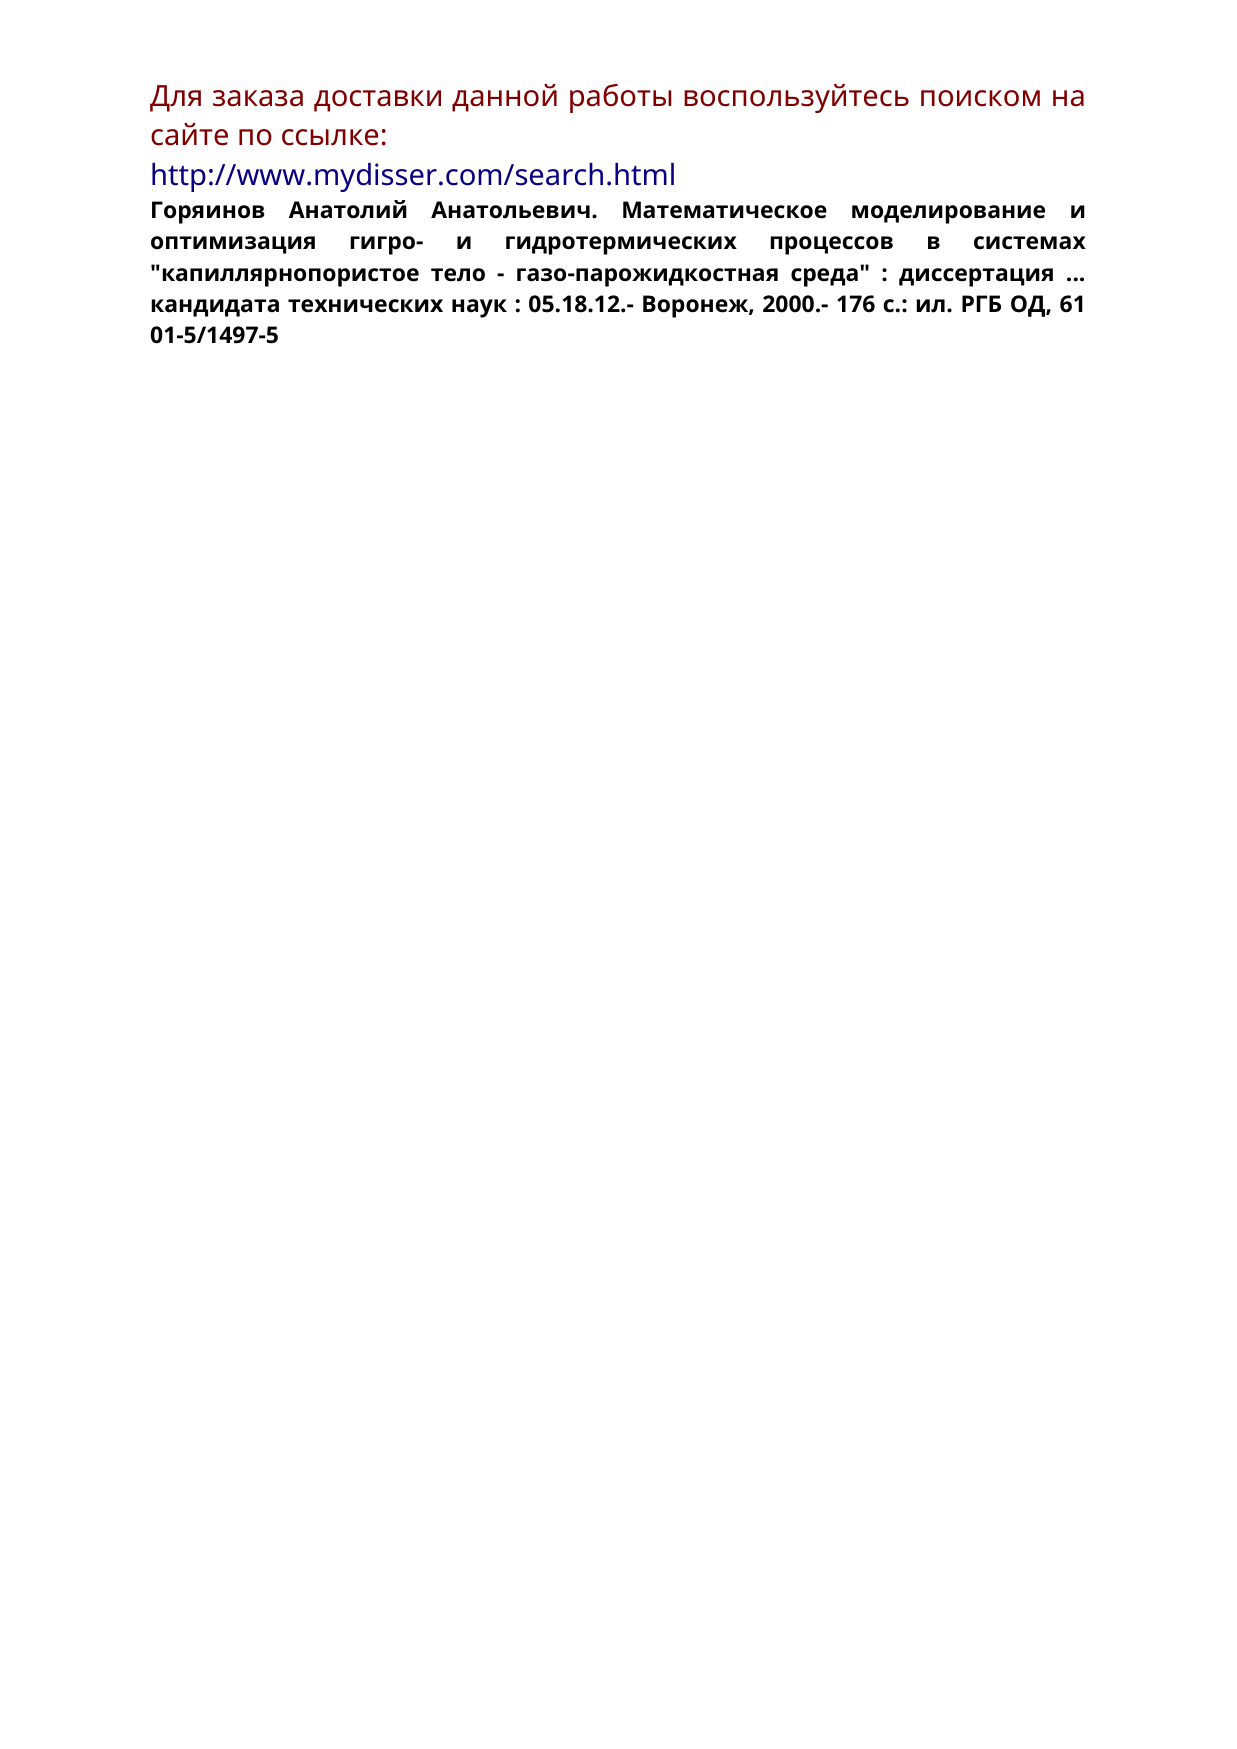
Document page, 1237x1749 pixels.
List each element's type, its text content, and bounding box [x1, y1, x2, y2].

text Горяинов Анатолий Анатольевич. Математическое моделирование и оптимизация гигро- и гидротермических процессов в системах "капиллярнопористое тело - газо-парожидкостная среда" : диссертация ... кандидата технических наук : 05.18.12.- Воронеж, 2000.- 176 с.: ил. РГБ ОД, 61 01-5/1497-5 [150, 194, 1086, 350]
